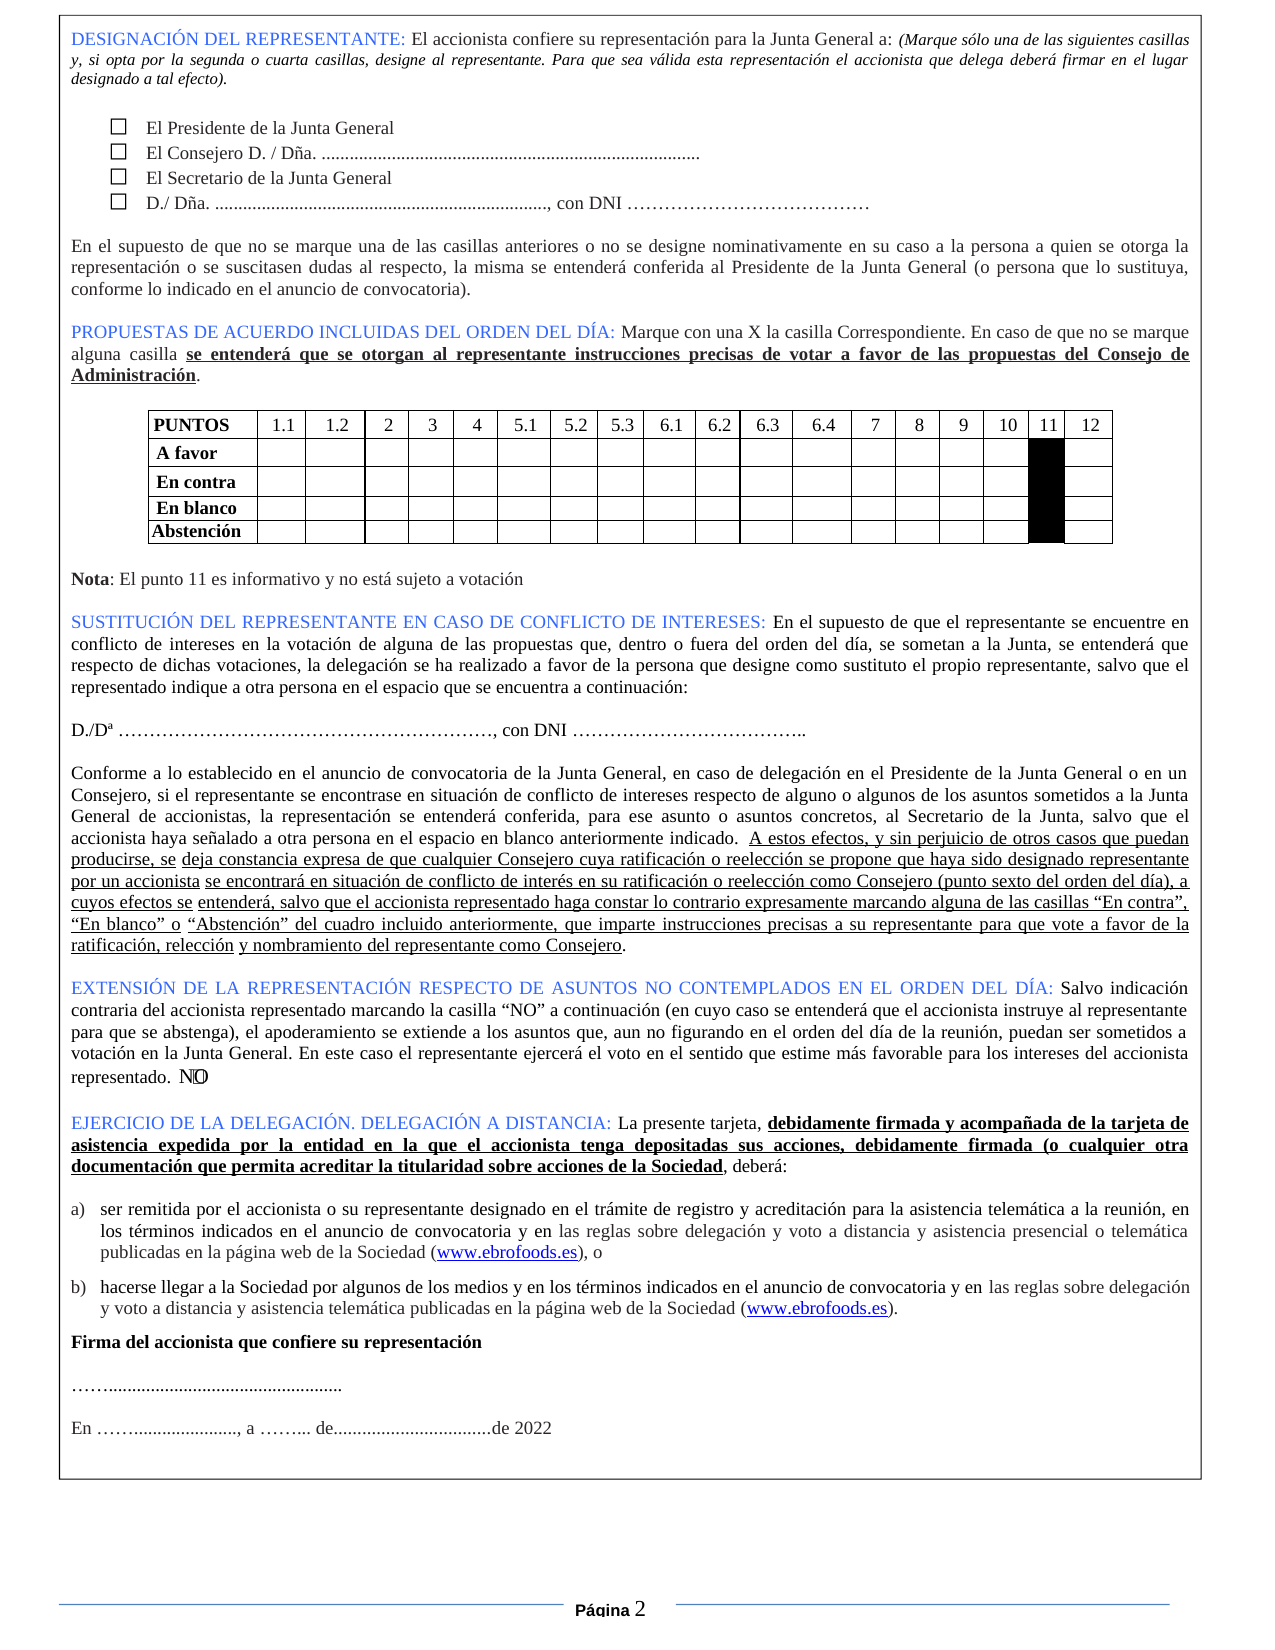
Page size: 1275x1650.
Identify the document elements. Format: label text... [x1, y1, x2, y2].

table_cell [741, 497, 792, 519]
table_cell [940, 497, 983, 519]
table_cell [741, 521, 792, 543]
table_cell [644, 467, 695, 496]
list hacerse llegar a la Sociedad por algunos de los medios y en los términos indicados en el anuncio de convocatoria y en las reglas sobre delegación y voto a distancia y asistencia telemática publicadas en la página web de la Sociedad (www.ebrofoods.es). [71, 1276, 1190, 1319]
table_cell [598, 467, 643, 496]
table_cell [1065, 497, 1112, 519]
table_cell [940, 467, 983, 496]
table_cell [306, 439, 364, 466]
table_cell [940, 439, 983, 466]
text SUSTITUCIÓN DEL REPRESENTANTE EN CASO DE CONFLICTO DE INTERESES: En el supuesto de que el representante se encuentre en conflicto de intereses en la votación de alguna de las propuestas que, dentro o fuera del orden del día, se sometan a la Junta, se entenderá que respecto de dichas votaciones, la delegación se ha realizado a favor de la persona que designe como sustituto el propio representante, salvo que el representado indique a otra persona en el espacio que se encuentra a continuación: [71, 611, 1190, 697]
table_cell [644, 497, 695, 519]
table_cell [696, 439, 739, 466]
table_cell Abstención [149, 521, 257, 543]
table_cell [551, 521, 597, 543]
table_cell [454, 439, 497, 466]
table_cell [306, 467, 364, 496]
table_header 6.2 [696, 411, 739, 437]
table_cell [741, 467, 792, 496]
table_cell [793, 521, 851, 543]
table_cell [696, 521, 739, 543]
table_cell [1065, 467, 1112, 496]
table_header 12 [1065, 411, 1112, 437]
table_header 1.2 [306, 411, 364, 437]
table_cell [852, 439, 895, 466]
table_cell [306, 497, 364, 519]
table_cell [696, 467, 739, 496]
table_cell [258, 521, 305, 543]
text EJERCICIO DE LA DELEGACIÓN. DELEGACIÓN A DISTANCIA: La presente tarjeta, debidamente firmada y acompañada de la tarjeta de asistencia expedida por la entidad en la que el accionista tenga depositadas sus acciones, debidamente firmada (o cualquier otra documentación que permita acreditar la titularidad sobre acciones de la Sociedad, deberá: [71, 1112, 1190, 1177]
table_cell [498, 521, 550, 543]
table_header 2 [366, 411, 408, 437]
table_cell [366, 521, 408, 543]
table_cell [306, 521, 364, 543]
table_header 4 [454, 411, 497, 437]
table_header PUNTOS [149, 411, 257, 437]
text …….................................................. [71, 1374, 1208, 1396]
table_header 8 [896, 411, 939, 437]
table_cell [696, 497, 739, 519]
table_cell En contra [149, 467, 257, 496]
table_cell A favor [149, 439, 257, 466]
text D./ Dña. ......................................................................., con DNI ………………………………… [146, 192, 1208, 213]
table_cell [741, 439, 792, 466]
table_cell [896, 467, 939, 496]
text D./Dª ……………………………………………………, con DNI ……………………………….. [71, 719, 1208, 740]
text Nota: El punto 11 es informativo y no está sujeto a votación [71, 568, 1208, 589]
table_cell [984, 467, 1028, 496]
table_cell [644, 521, 695, 543]
table_cell [258, 497, 305, 519]
table_header 7 [852, 411, 895, 437]
text PROPUESTAS DE ACUERDO INCLUIDAS DEL ORDEN DEL DÍA: Marque con una X la casilla Correspondiente. En caso de que no se marque alguna casilla se entenderá que se otorgan al representante instrucciones precisas de votar a favor de las propuestas del Consejo de Administración. [71, 321, 1190, 386]
table_cell [366, 467, 408, 496]
table_cell [852, 497, 895, 519]
text El Consejero D. / Dña. ................................................................................. [146, 142, 1208, 163]
table_cell [852, 467, 895, 496]
text En el supuesto de que no se marque una de las casillas anteriores o no se designe nominativamente en su caso a la persona a quien se otorga la representación o se suscitasen dudas al respecto, la misma se entenderá conferida al Presidente de la Junta General (o persona que lo sustituya, conforme lo indicado en el anuncio de convocatoria). [71, 235, 1190, 299]
table_header 6.1 [644, 411, 695, 437]
table_cell [498, 467, 550, 496]
table_header 1.1 [258, 411, 305, 437]
table_header 9 [940, 411, 983, 437]
table_cell [409, 467, 453, 496]
text EXTENSIÓN DE LA REPRESENTACIÓN RESPECTO DE ASUNTOS NO CONTEMPLADOS EN EL ORDEN DEL DÍA: Salvo indicación [71, 978, 1208, 999]
table_cell En blanco [149, 497, 257, 519]
text Conforme a lo establecido en el anuncio de convocatoria de la Junta General, en caso de delegación en el Presidente de la Junta General o en un Consejero, si el representante se encontrase en situación de conflicto de intereses respecto de alguno o algunos de los asuntos sometidos a la Junta General de accionistas, la representación se entenderá conferida, para ese asunto o asuntos concretos, al Secretario de la Junta, salvo que el accionista haya señalado a otra persona en el espacio en blanco anteriormente indicado. A estos efectos, y sin perjuicio de otros casos que puedan producirse, se deja constancia expresa de que cualquier Consejero cuya ratificación o reelección se propone que haya sido designado representante por un accionista se encontrará en situación de conflicto de interés en su ratificación o reelección como Consejero (punto sexto del orden del día), a cuyos efectos se entenderá, salvo que el accionista representado haga constar lo contrario expresamente marcando alguna de las casillas “En contra”, “En blanco” o “Abstención” del cuadro incluido anteriormente, que imparte instrucciones precisas a su representante para que vote a favor de la ratificación, relección y nombramiento del representante como Consejero. [71, 762, 1190, 956]
text Firma del accionista que confiere su representación [71, 1331, 1208, 1352]
table_cell [409, 439, 453, 466]
table_cell [1029, 439, 1064, 543]
table_cell [1065, 521, 1112, 543]
table_cell [1065, 439, 1112, 466]
table_cell [598, 521, 643, 543]
table_header 5.1 [498, 411, 550, 437]
table_header 5.3 [598, 411, 643, 437]
table_cell [896, 497, 939, 519]
table_cell [984, 497, 1028, 519]
table_cell [551, 467, 597, 496]
table_cell [366, 497, 408, 519]
table_cell [409, 521, 453, 543]
table_header 6.3 [741, 411, 792, 437]
table_cell [409, 497, 453, 519]
table_cell [498, 497, 550, 519]
table_cell [551, 497, 597, 519]
table_cell [454, 521, 497, 543]
table_cell [896, 521, 939, 543]
table_header 10 [984, 411, 1028, 437]
table_cell [793, 467, 851, 496]
table_cell [896, 439, 939, 466]
table_cell [984, 521, 1028, 543]
table_cell [258, 467, 305, 496]
text DESIGNACIÓN DEL REPRESENTANTE: El accionista confiere su representación para la Junta General a: (Marque sólo una de las siguientes casillas y, si opta por la segunda o cuarta casillas, designe al representante. Para que sea válida esta representación el accionista que delega deberá firmar en el lugar designado a tal efecto). [71, 28, 1190, 88]
text El Secretario de la Junta General [146, 167, 1208, 188]
table_cell [454, 467, 497, 496]
table_header 3 [409, 411, 453, 437]
table_cell [793, 439, 851, 466]
table_cell [551, 439, 597, 466]
table_cell [793, 497, 851, 519]
table_cell [258, 439, 305, 466]
table_cell [644, 439, 695, 466]
table_cell [454, 497, 497, 519]
picture [108, 113, 150, 214]
table_cell [852, 521, 895, 543]
table_cell [498, 439, 550, 466]
list ser remitida por el accionista o su representante designado en el trámite de registro y acreditación para la asistencia telemática a la reunión, en los términos indicados en el anuncio de convocatoria y en las reglas sobre delegación y voto a distancia y asistencia presencial o telemática publicadas en la página web de la Sociedad (www.ebrofoods.es), o [71, 1198, 1190, 1263]
table_cell [598, 439, 643, 466]
table_header 5.2 [551, 411, 597, 437]
table_header 11 [1029, 411, 1064, 437]
table_cell [984, 439, 1028, 466]
text En ……......................, a ……... de de 2022 [71, 1417, 1208, 1439]
text El Presidente de la Junta General [146, 117, 1208, 138]
table_header 6.4 [793, 411, 851, 437]
table_cell [940, 521, 983, 543]
table_cell [598, 497, 643, 519]
text contraria del accionista representado marcando la casilla “NO” a continuación (en cuyo caso se entenderá que el accionista instruye al representante para que se abstenga), el apoderamiento se extiende a los asuntos que, aun no figurando en el orden del día de la reunión, puedan ser sometidos a votación en la Junta General. En este caso el representante ejercerá el voto en el sentido que estime más favorable para los intereses del accionista representado. NO [71, 999, 1190, 1088]
table_cell [366, 439, 408, 466]
